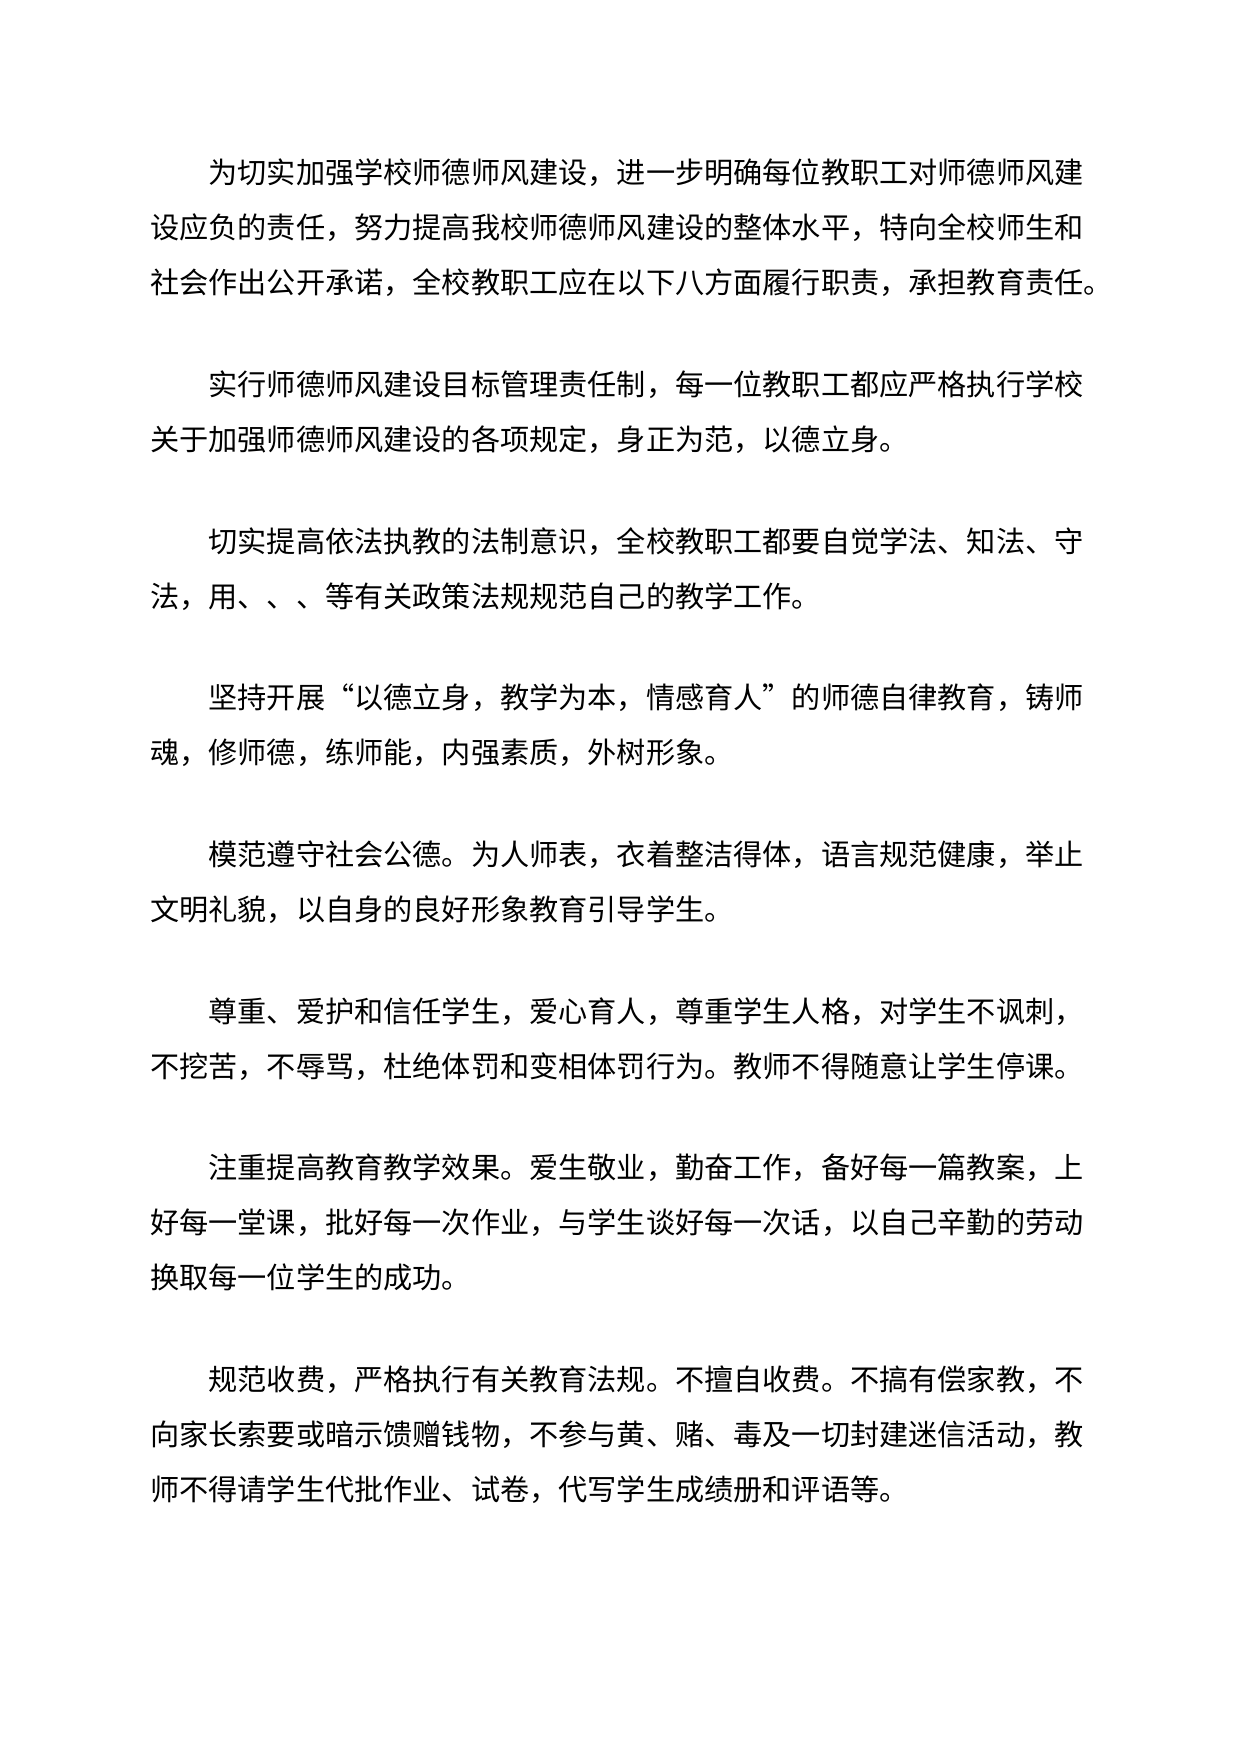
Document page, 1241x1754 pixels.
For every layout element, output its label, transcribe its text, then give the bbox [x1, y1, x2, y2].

text 规范收费，严格执行有关教育法规。不擅自收费。不搞有偿家教，不向家长索要或暗示馈赠钱物，不参与黄、赌、毒及一切封建迷信活动，教师不得请学生代批作业、试卷，代写学生成绩册和评语等。 [150, 1356, 1090, 1508]
text 尊重、爱护和信任学生，爱心育人，尊重学生人格，对学生不讽刺，不挖苦，不辱骂，杜绝体罚和变相体罚行为。教师不得随意让学生停课。 [150, 988, 1090, 1085]
text 切实提高依法执教的法制意识，全校教职工都要自觉学法、知法、守法，用、、、等有关政策法规规范自己的教学工作。 [150, 518, 1090, 615]
text 注重提高教育教学效果。爱生敬业，勤奋工作，备好每一篇教案，上好每一堂课，批好每一次作业，与学生谈好每一次话，以自己辛勤的劳动换取每一位学生的成功。 [150, 1145, 1090, 1297]
text 模范遵守社会公德。为人师表，衣着整洁得体，语言规范健康，举止文明礼貌，以自身的良好形象教育引导学生。 [150, 832, 1090, 929]
text 为切实加强学校师德师风建设，进一步明确每位教职工对师德师风建设应负的责任，努力提高我校师德师风建设的整体水平，特向全校师生和社会作出公开承诺，全校教职工应在以下八方面履行职责，承担教育责任。 [150, 150, 1090, 302]
text 坚持开展“以德立身，教学为本，情感育人”的师德自律教育，铸师魂，修师德，练师能，内强素质，外树形象。 [150, 675, 1090, 772]
text 实行师德师风建设目标管理责任制，每一位教职工都应严格执行学校关于加强师德师风建设的各项规定，身正为范，以德立身。 [150, 362, 1090, 459]
